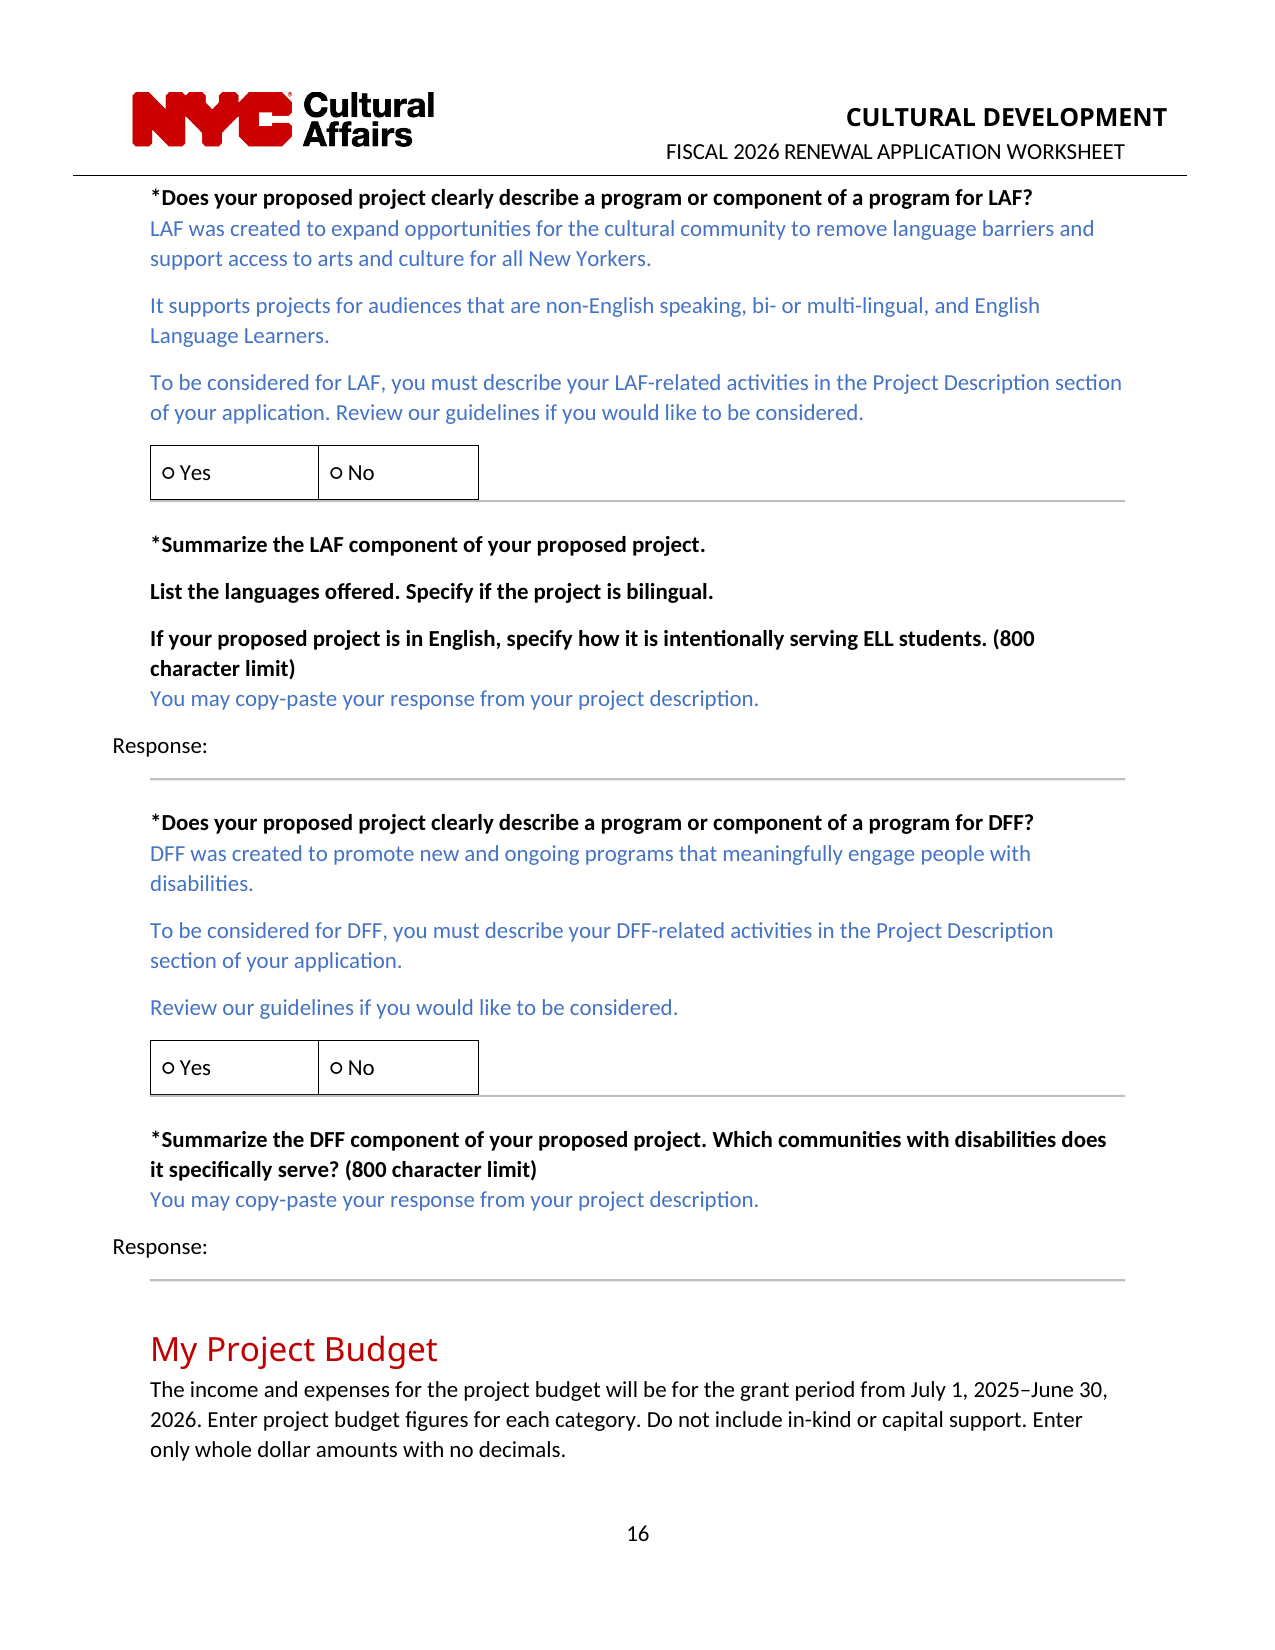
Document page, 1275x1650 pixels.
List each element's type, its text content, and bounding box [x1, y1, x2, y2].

text If your proposed project is in English, specify how it is intentionally serving ELL students. (800 character limit) You may copy-paste your response from your project description. [150, 624, 1125, 712]
text To be considered for DFF, you must describe your DFF-related activities in the Project Description section of your application. [150, 916, 1125, 974]
text To be considered for LAF, you must describe your LAF-related activities in the Project Description section of your application. Review our guidelines if you would like to be considered. [150, 368, 1125, 426]
table_header ○ No [319, 1041, 478, 1094]
subtitle My Project Budget [150, 1326, 1125, 1371]
text Response: [112, 731, 1125, 759]
table_header ○ Yes [151, 446, 318, 499]
text *Summarize the LAF component of your proposed project. [150, 503, 1125, 558]
text *Does your proposed project clearly describe a program or component of a program for LAF? LAF was created to expand opportunities for the cultural community to remove language barriers and support access to arts and culture for all New Yorkers. [150, 183, 1125, 272]
text The income and expenses for the project budget will be for the grant period from July 1, 2025–June 30, 2026. Enter project budget figures for each category. Do not include in-kind or capital support. Enter only whole dollar amounts with no decimals. [150, 1375, 1125, 1463]
text *Summarize the DFF component of your proposed project. Which communities with disabilities does it specifically serve? (800 character limit) You may copy-paste your response from your project description. [150, 1097, 1125, 1213]
text List the languages offered. Specify if the project is bilingual. [150, 577, 1125, 605]
table_header ○ Yes [151, 1041, 318, 1094]
text Response: [112, 1232, 1125, 1260]
text *Does your proposed project clearly describe a program or component of a program for DFF? DFF was created to promote new and ongoing programs that meaningfully engage people with disabilities. [150, 781, 1125, 897]
table_header ○ No [319, 446, 478, 499]
text Review our guidelines if you would like to be considered. [150, 993, 1125, 1021]
picture [132, 92, 434, 147]
text It supports projects for audiences that are non-English speaking, bi- or multi-lingual, and English Language Learners. [150, 291, 1125, 349]
